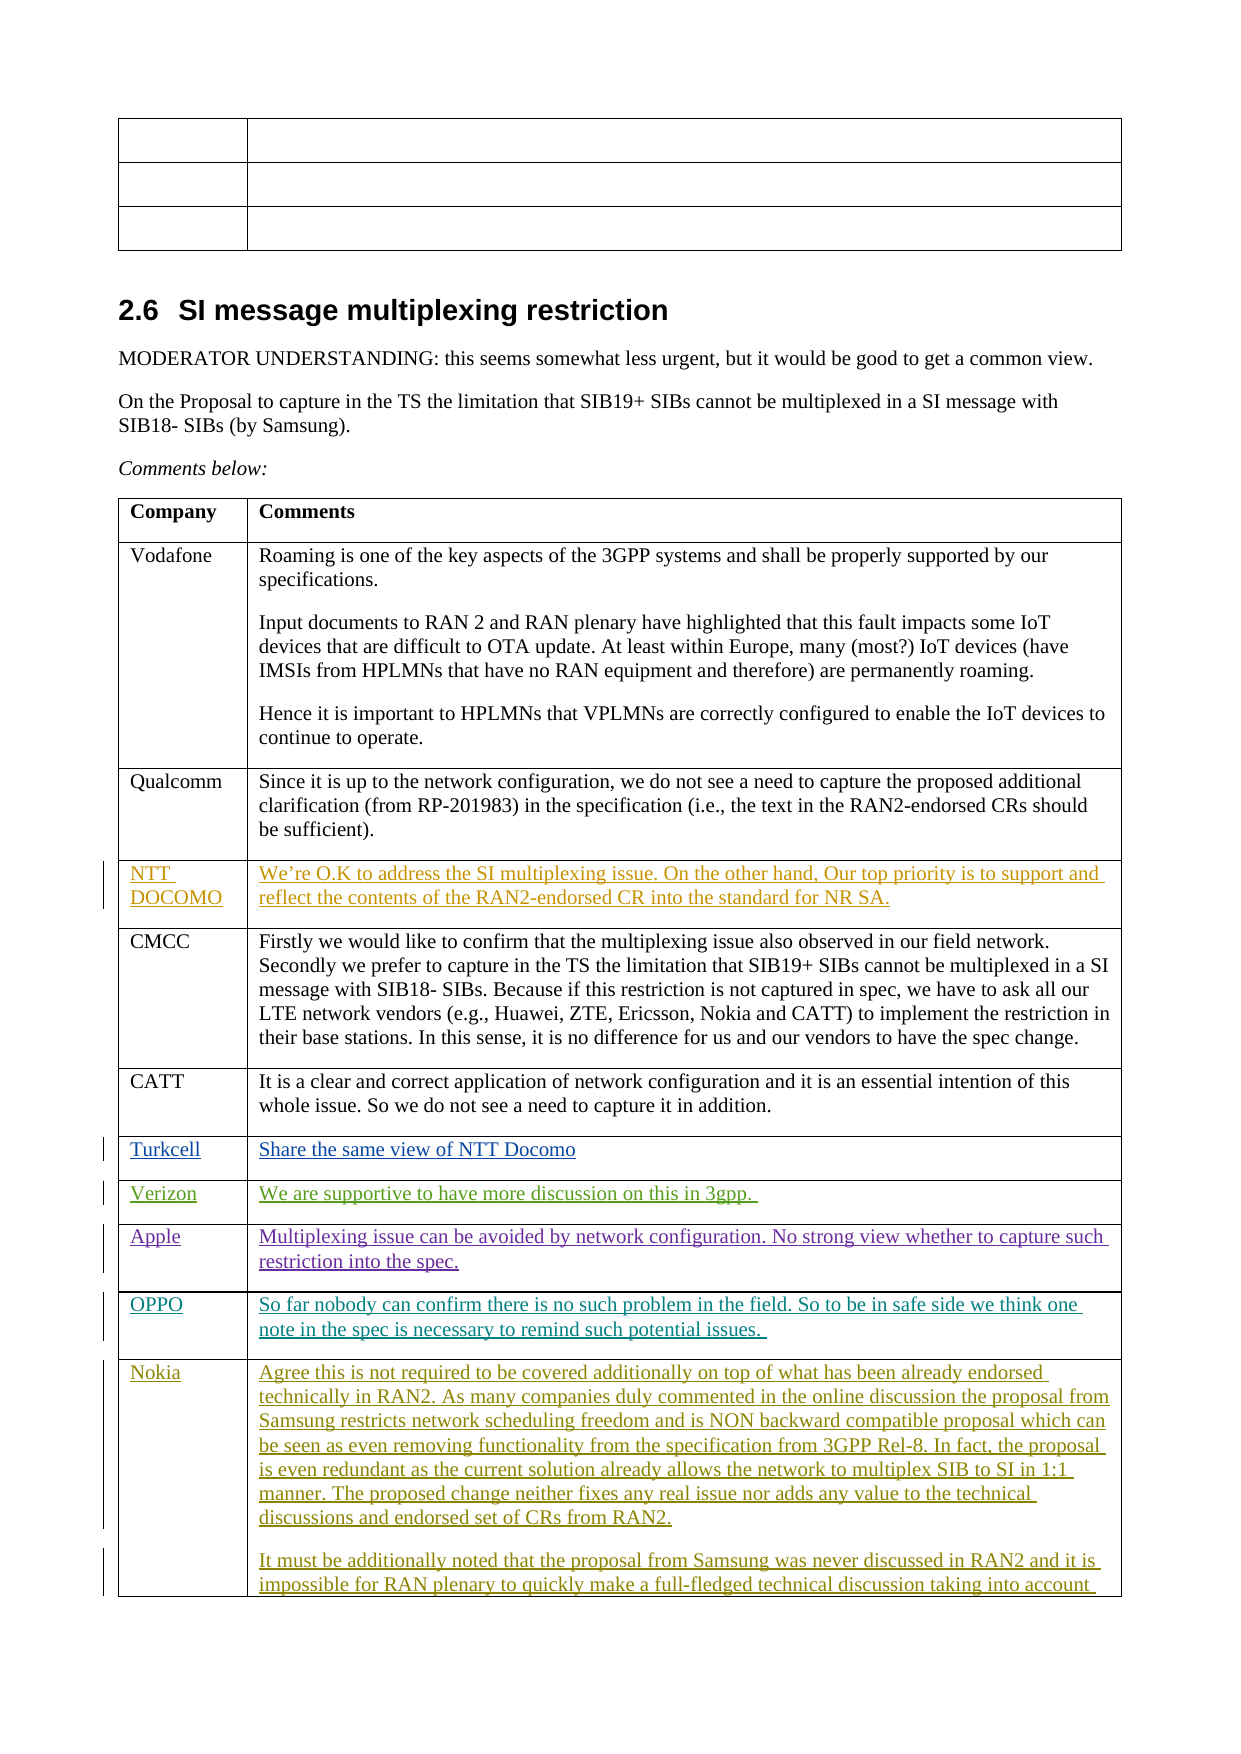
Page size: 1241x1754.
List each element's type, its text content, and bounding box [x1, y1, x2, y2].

text On the Proposal to capture in the TS the limitation that SIB19+ SIBs cannot be multiplexed in a SI message with SIB18- SIBs (by Samsung). [118, 388, 1122, 437]
table_cell It is a clear and correct application of network configuration and it is an essential intention of this whole issue. So we do not see a need to capture it in addition. [248, 1069, 1121, 1136]
table_header Comments [248, 499, 1121, 542]
table_cell Firstly we would like to confirm that the multiplexing issue also observed in our field network. Secondly we prefer to capture in the TS the limitation that SIB19+ SIBs cannot be multiplexed in a SI message with SIB18- SIBs. Because if this restriction is not captured in spec, we have to ask all our LTE network vendors (e.g., Huawei, ZTE, Ericsson, Nokia and CATT) to implement the restriction in their base stations. In this sense, it is no difference for us and our vendors to have the spec change. [248, 929, 1121, 1068]
table_cell Vodafone [119, 543, 247, 768]
table_cell [248, 119, 1121, 162]
table_cell [119, 1181, 247, 1223]
table_cell [119, 861, 247, 928]
table_cell [119, 207, 247, 249]
table_cell Since it is up to the network configuration, we do not see a need to capture the proposed additional clarification (from RP-201983) in the specification (i.e., the text in the RAN2-endorsed CRs should be sufficient). [248, 769, 1121, 860]
text MODERATOR UNDERSTANDING: this seems somewhat less urgent, but it would be good to get a common view. [118, 346, 1122, 370]
table_header Company [119, 499, 247, 542]
table_cell [248, 163, 1121, 206]
table_cell [248, 1137, 1121, 1179]
table_cell [248, 861, 1121, 928]
table_cell CATT [119, 1069, 247, 1136]
table_cell [119, 1137, 247, 1179]
table_cell CMCC [119, 929, 247, 1068]
table_cell [119, 119, 247, 162]
table_cell [248, 1181, 1121, 1223]
text Comments below: [118, 455, 1122, 479]
table_cell Roaming is one of the key aspects of the 3GPP systems and shall be properly supported by our specifications. Input documents to RAN 2 and RAN plenary have highlighted that this fault impacts some IoT devices that are difficult to OTA update. At least within Europe, many (most?) IoT devices (have IMSIs from HPLMNs that have no RAN equipment and therefore) are permanently roaming. Hence it is important to HPLMNs that VPLMNs are correctly configured to enable the IoT devices to continue to operate. [248, 543, 1121, 768]
table_cell Qualcomm [119, 769, 247, 860]
table_cell [248, 207, 1121, 249]
table_cell [119, 1225, 247, 1291]
table_cell [248, 1360, 1121, 1596]
table_cell [119, 163, 247, 206]
subtitle SI message multiplexing restriction [118, 293, 1122, 327]
table_cell [119, 1360, 247, 1596]
table_cell [248, 1293, 1121, 1359]
table_cell [248, 1225, 1121, 1291]
table_cell [119, 1293, 247, 1359]
